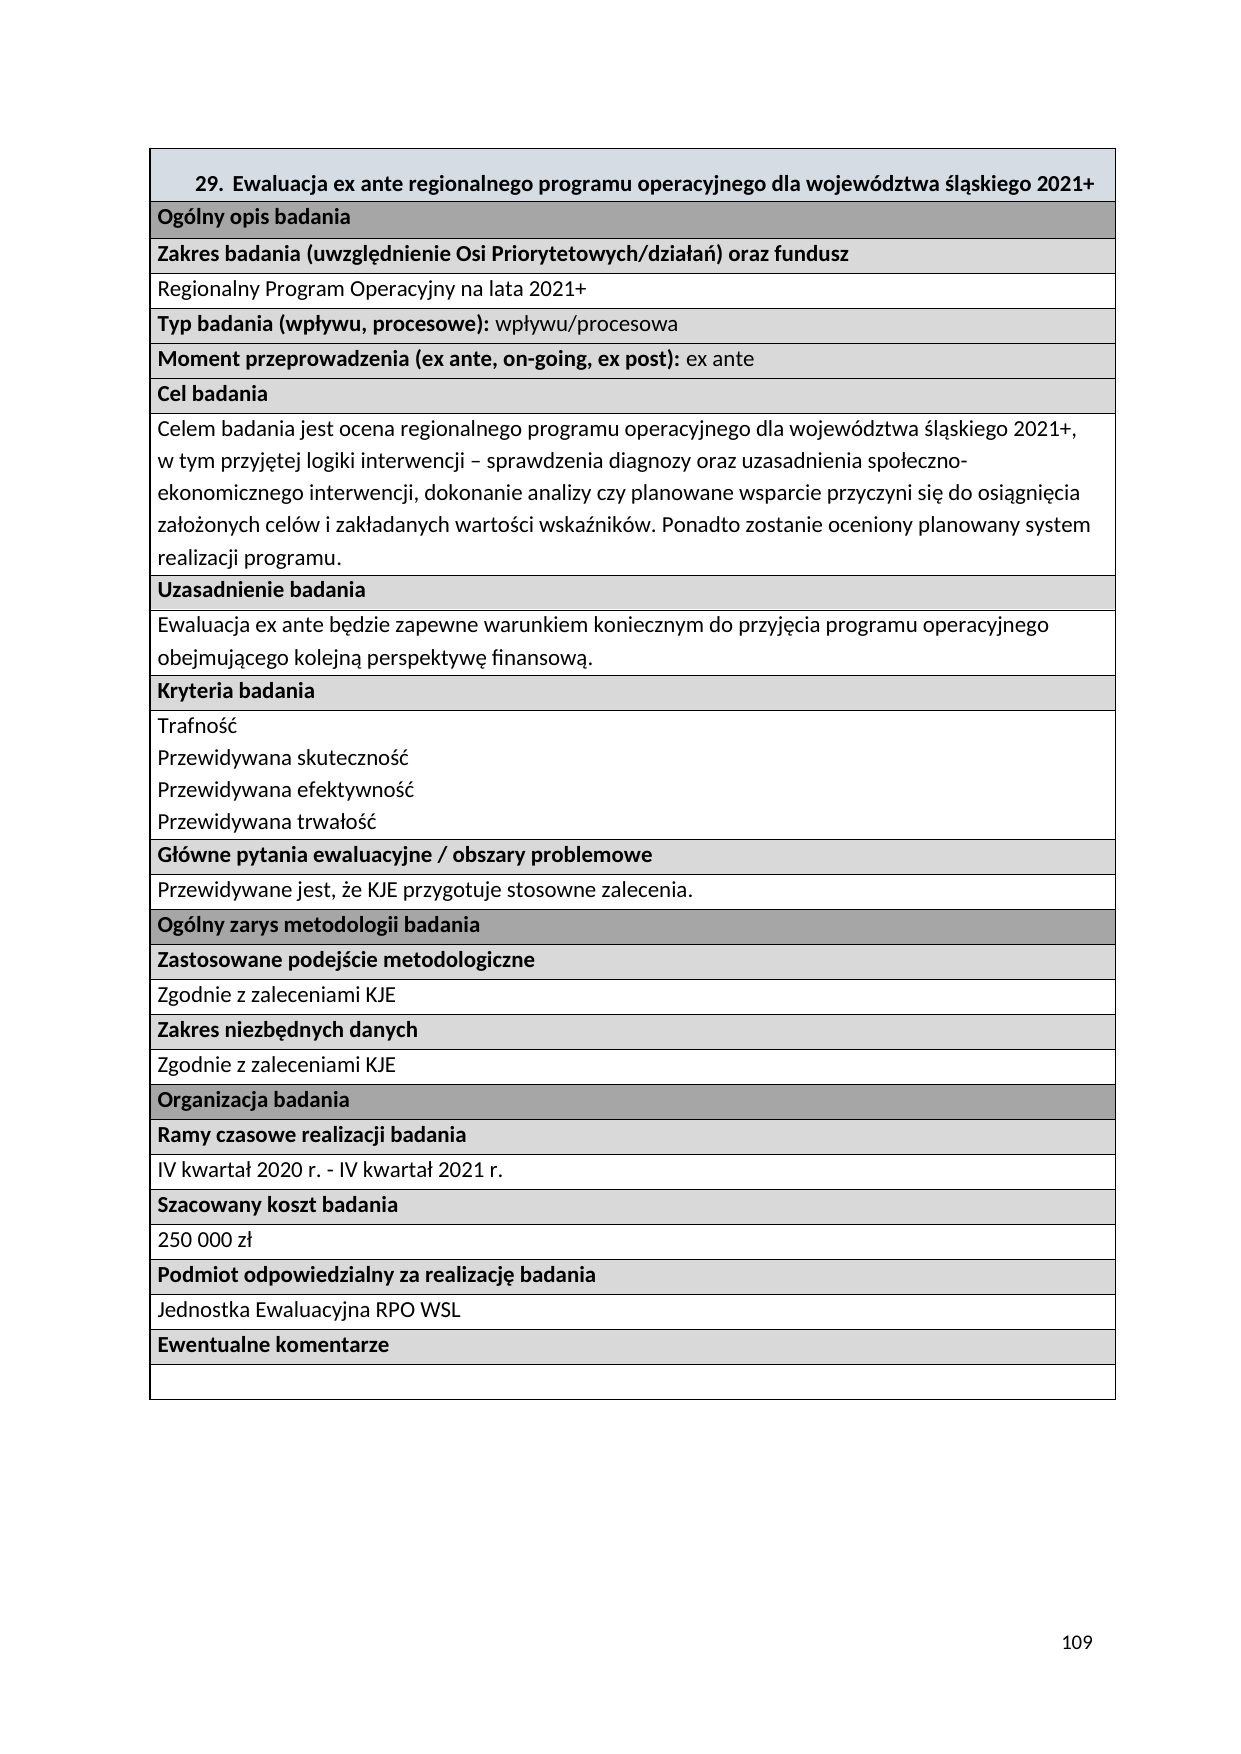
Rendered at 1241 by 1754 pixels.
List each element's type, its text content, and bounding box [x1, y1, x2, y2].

table_cell Zakres niezbędnych danych [151, 1015, 1115, 1049]
table_cell Ramy czasowe realizacji badania [151, 1120, 1115, 1154]
table_cell Zastosowane podejście metodologiczne [151, 945, 1115, 979]
table_cell Uzasadnienie badania [151, 576, 1115, 609]
table_cell Ogólny opis badania [151, 202, 1115, 238]
table_cell Zgodnie z zaleceniami KJE [151, 980, 1115, 1014]
table_cell [151, 1365, 1115, 1399]
table_header Ewaluacja ex ante regionalnego programu operacyjnego dla województwa śląskiego 2021+ [151, 149, 1115, 201]
table_cell Główne pytania ewaluacyjne / obszary problemowe [151, 840, 1115, 874]
table_cell Przewidywane jest, że KJE przygotuje stosowne zalecenia. [151, 875, 1115, 909]
table_cell Zgodnie z zaleceniami KJE [151, 1050, 1115, 1084]
table_cell Zakres badania (uwzględnienie Osi Priorytetowych/działań) oraz fundusz [151, 239, 1115, 273]
table_cell Cel badania [151, 379, 1115, 413]
table_cell Celem badania jest ocena regionalnego programu operacyjnego dla województwa śląskiego 2021+, w tym przyjętej logiki interwencji – sprawdzenia diagnozy oraz uzasadnienia społeczno-ekonomicznego interwencji, dokonanie analizy czy planowane wsparcie przyczyni się do osiągnięcia założonych celów i zakładanych wartości wskaźników. Ponadto zostanie oceniony planowany system realizacji programu. [151, 414, 1115, 574]
table_cell Moment przeprowadzenia (ex ante, on-going, ex post): ex ante [151, 344, 1115, 378]
table_cell Ogólny zarys metodologii badania [151, 910, 1115, 944]
table_cell Szacowany koszt badania [151, 1190, 1115, 1224]
table_cell Organizacja badania [151, 1085, 1115, 1119]
table_cell Ewentualne komentarze [151, 1330, 1115, 1364]
table_cell Podmiot odpowiedzialny za realizację badania [151, 1260, 1115, 1294]
table_cell Jednostka Ewaluacyjna RPO WSL [151, 1295, 1115, 1329]
table_cell 250 000 zł [151, 1225, 1115, 1259]
table_cell Trafność Przewidywana skuteczność Przewidywana efektywność Przewidywana trwałość [151, 711, 1115, 839]
table_cell Typ badania (wpływu, procesowe): wpływu/procesowa [151, 309, 1115, 343]
table_cell Regionalny Program Operacyjny na lata 2021+ [151, 274, 1115, 308]
table_cell IV kwartał 2020 r. - IV kwartał 2021 r. [151, 1155, 1115, 1189]
table_cell Ewaluacja ex ante będzie zapewne warunkiem koniecznym do przyjęcia programu operacyjnego obejmującego kolejną perspektywę finansową. [151, 611, 1115, 675]
table_cell Kryteria badania [151, 676, 1115, 710]
